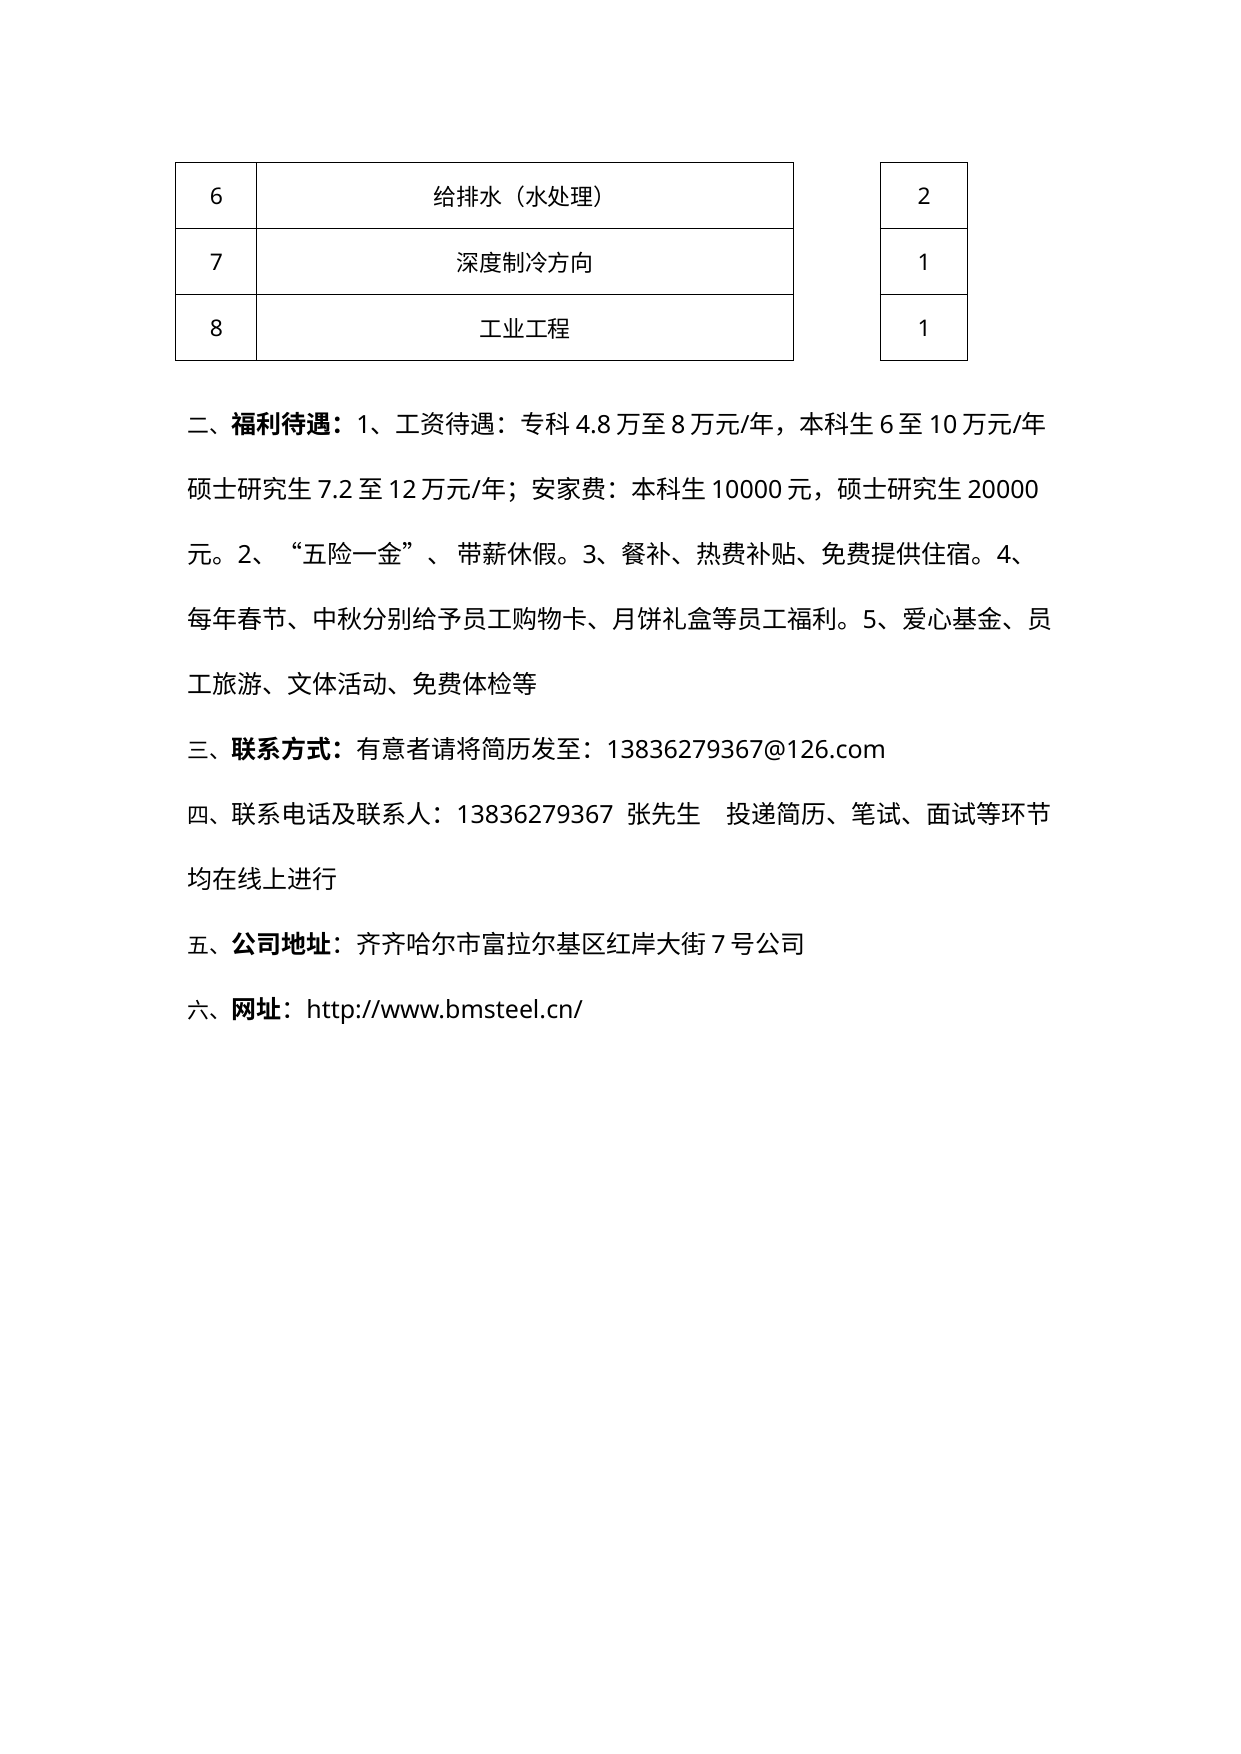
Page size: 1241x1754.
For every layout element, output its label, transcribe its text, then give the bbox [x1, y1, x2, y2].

table_cell 工业工程 [257, 295, 793, 360]
table_cell 1 [881, 295, 967, 360]
table_cell 给排水（水处理） [257, 163, 793, 228]
table_cell 6 [176, 163, 256, 228]
table_cell 7 [176, 229, 256, 294]
list 网址：http://www.bmsteel.cn/ [187, 975, 1053, 1040]
list 公司地址：齐齐哈尔市富拉尔基区红岸大街7号公司 [187, 910, 1053, 975]
table_cell 8 [176, 295, 256, 360]
list 福利待遇：1、工资待遇：专科4.8万至8万元/年，本科生6至10万元/年 硕士研究生7.2至12万元/年；安家费：本科生10000元，硕士研究生20000元。2、“五险一金”、 带薪休假。3、餐补、热费补贴、免费提供住宿。4、每年春节、中秋分别给予员工购物卡、月饼礼盒等员工福利。5、爱心基金、员工旅游、文体活动、免费体检等 [187, 390, 1053, 715]
list 联系方式：有意者请将简历发至：13836279367@126.com [187, 715, 1053, 780]
table_cell 1 [881, 229, 967, 294]
table_cell 2 [881, 163, 967, 228]
list 联系电话及联系人：13836279367 张先生 投递简历、笔试、面试等环节均在线上进行 [187, 780, 1053, 910]
table_cell 深度制冷方向 [257, 229, 793, 294]
